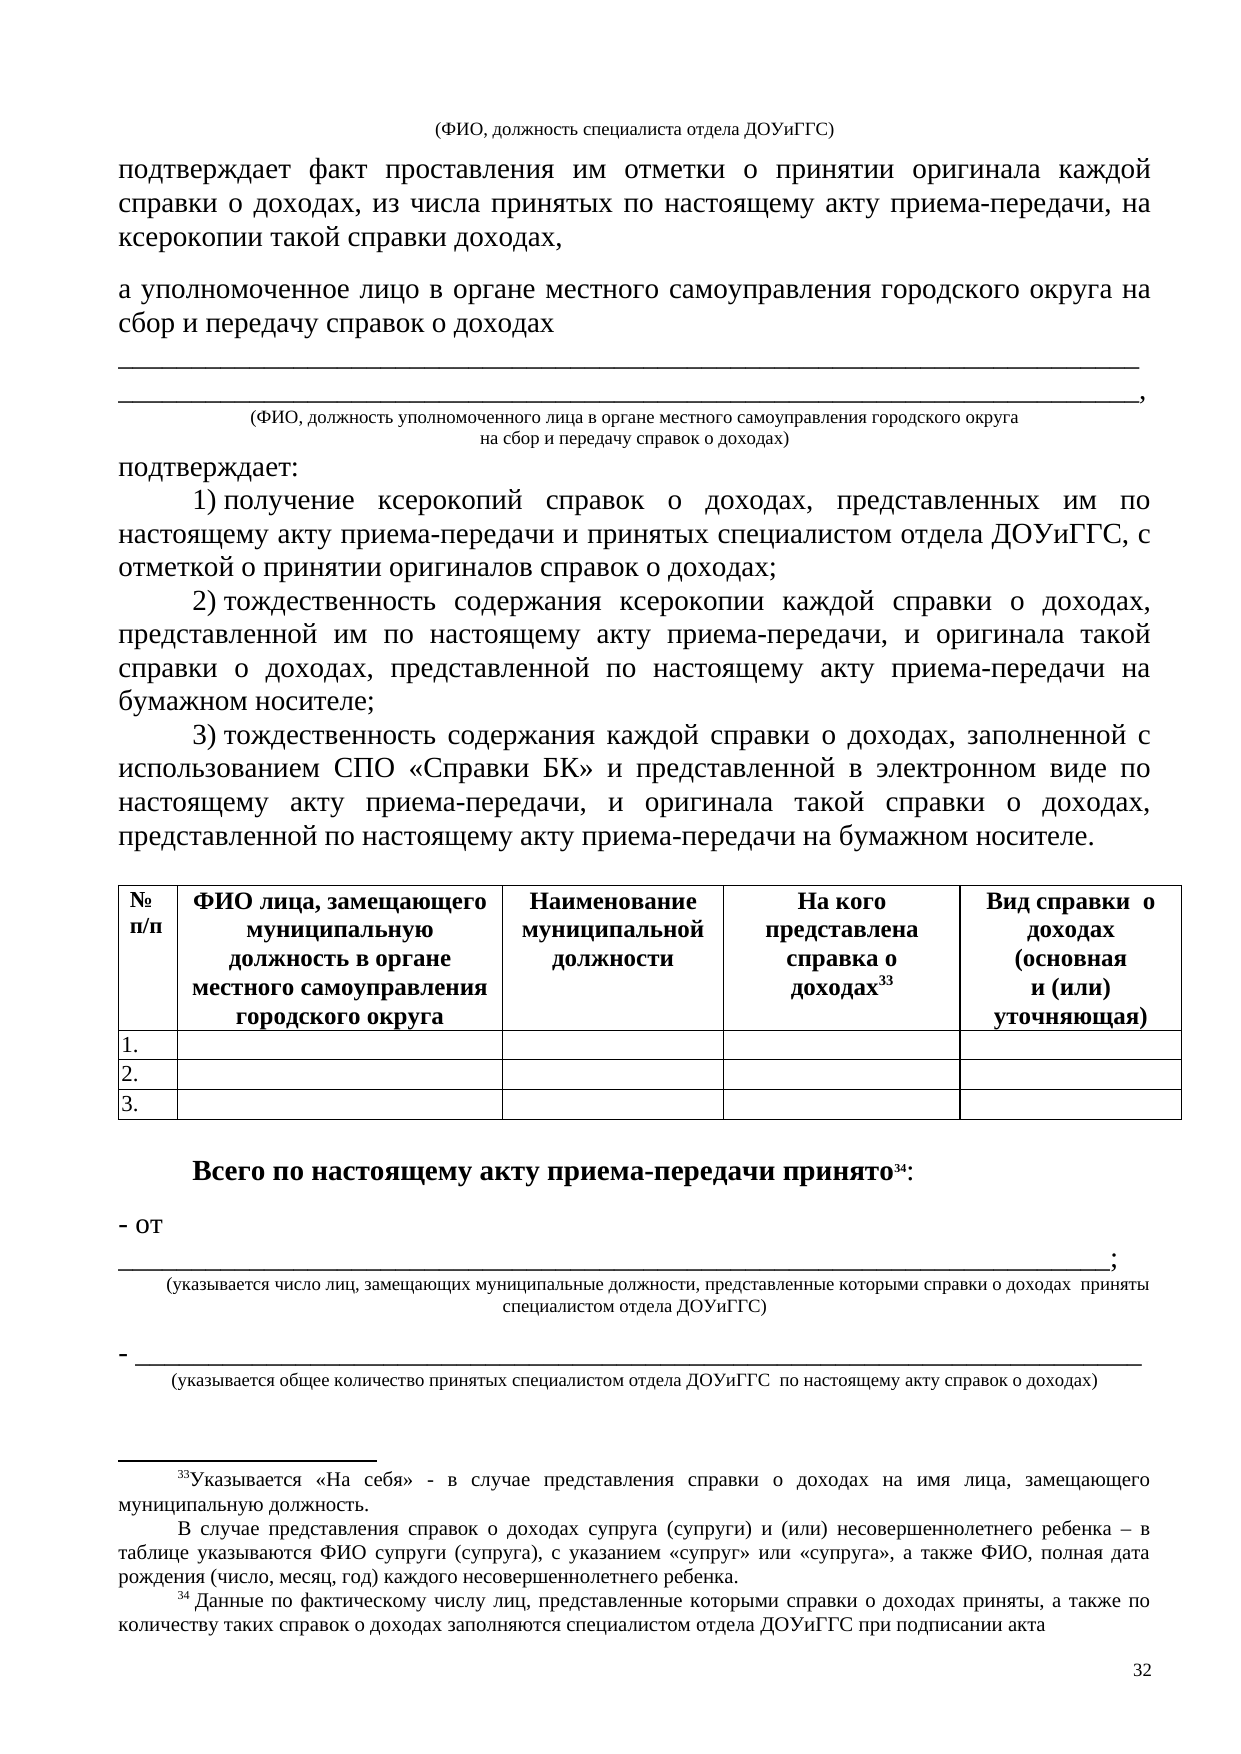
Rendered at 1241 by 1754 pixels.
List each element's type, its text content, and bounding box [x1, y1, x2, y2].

table_cell [961, 1031, 971, 1059]
table_cell [712, 1060, 723, 1089]
table_cell [491, 1090, 502, 1119]
text на сбор и передачу справок о доходах) [118, 427, 1152, 449]
text (ФИО, должность уполномоченного лица в органе местного самоуправления городского округа [118, 406, 1152, 427]
table_cell [503, 1060, 513, 1089]
text подтверждает факт проставления им отметки о принятии оригинала каждой справки о доходах, из числа принятых по настоящему акту приема-передачи, на ксерокопии такой справки доходах, [118, 152, 1152, 252]
table_cell [949, 1031, 959, 1059]
table_cell [178, 1090, 188, 1119]
text 1) получение ксерокопий справок о доходах, представленных им по настоящему акту приема-передачи и принятых специалистом отдела ДОУиГГС, с отметкой о принятии оригиналов справок о доходах; [118, 482, 1152, 583]
table_header Наименование муниципальной должности [503, 886, 723, 1029]
table_cell 2. [119, 1060, 177, 1089]
table_cell [1170, 1060, 1181, 1089]
table_cell 1. [119, 1031, 177, 1059]
text (указывается общее количество принятых специалистом отдела ДОУиГГС по настоящему акту справок о доходах) [118, 1369, 1152, 1391]
table_header № п/п [119, 886, 177, 1029]
text 2) тождественность содержания ксерокопии каждой справки о доходах, представленной им по настоящему акту приема-передачи, и оригинала такой справки о доходах, представленной по настоящему акту приема-передачи на бумажном носителе; [118, 583, 1152, 717]
table_cell [961, 1090, 971, 1119]
table_cell 3. [119, 1090, 177, 1119]
text Всего по настоящему акту приема-передачи принято: [118, 1153, 1152, 1187]
table_header Вид справки о доходах (основная и (или) уточняющая) [961, 886, 1181, 1029]
text подтверждает: [118, 449, 1152, 482]
table_cell [724, 1031, 735, 1059]
table_cell [949, 1090, 959, 1119]
table_cell [1170, 1031, 1181, 1059]
table_cell [491, 1060, 502, 1089]
table_cell [724, 1090, 735, 1119]
text 3) тождественность содержания каждой справки о доходах, заполненной с использованием СПО «Справки БК» и представленной в электронном виде по настоящему акту приема-передачи, и оригинала такой справки о доходах, представленной по настоящему акту приема-передачи на бумажном носителе. [118, 717, 1152, 851]
text - _____________________________________________________________________ [118, 1336, 1152, 1369]
table_cell [491, 1031, 502, 1059]
table_header ФИО лица, замещающего муниципальную должность в органе местного самоуправления городского округа [178, 886, 502, 1029]
text - от ____________________________________________________________________; [118, 1206, 1152, 1273]
text а уполномоченное лицо в органе местного самоуправления городского округа на сбор и передачу справок о доходах ______________________________________________________________________ [118, 271, 1152, 372]
text (ФИО, должность специалиста отдела ДОУиГГС) [118, 118, 1152, 140]
table_cell [503, 1090, 513, 1119]
table_cell [712, 1090, 723, 1119]
text ______________________________________________________________________, [118, 372, 1152, 406]
table_cell [961, 1060, 971, 1089]
table_cell [724, 1060, 735, 1089]
table_cell [1170, 1090, 1181, 1119]
table_cell [503, 1031, 723, 1059]
table_header На кого представлена справка о доходах [724, 886, 959, 1029]
table_cell [949, 1060, 959, 1089]
text (указывается число лиц, замещающих муниципальные должности, представленные которыми справки о доходах приняты специалистом отдела ДОУиГГС) [118, 1273, 1152, 1316]
table_cell [178, 1060, 188, 1089]
